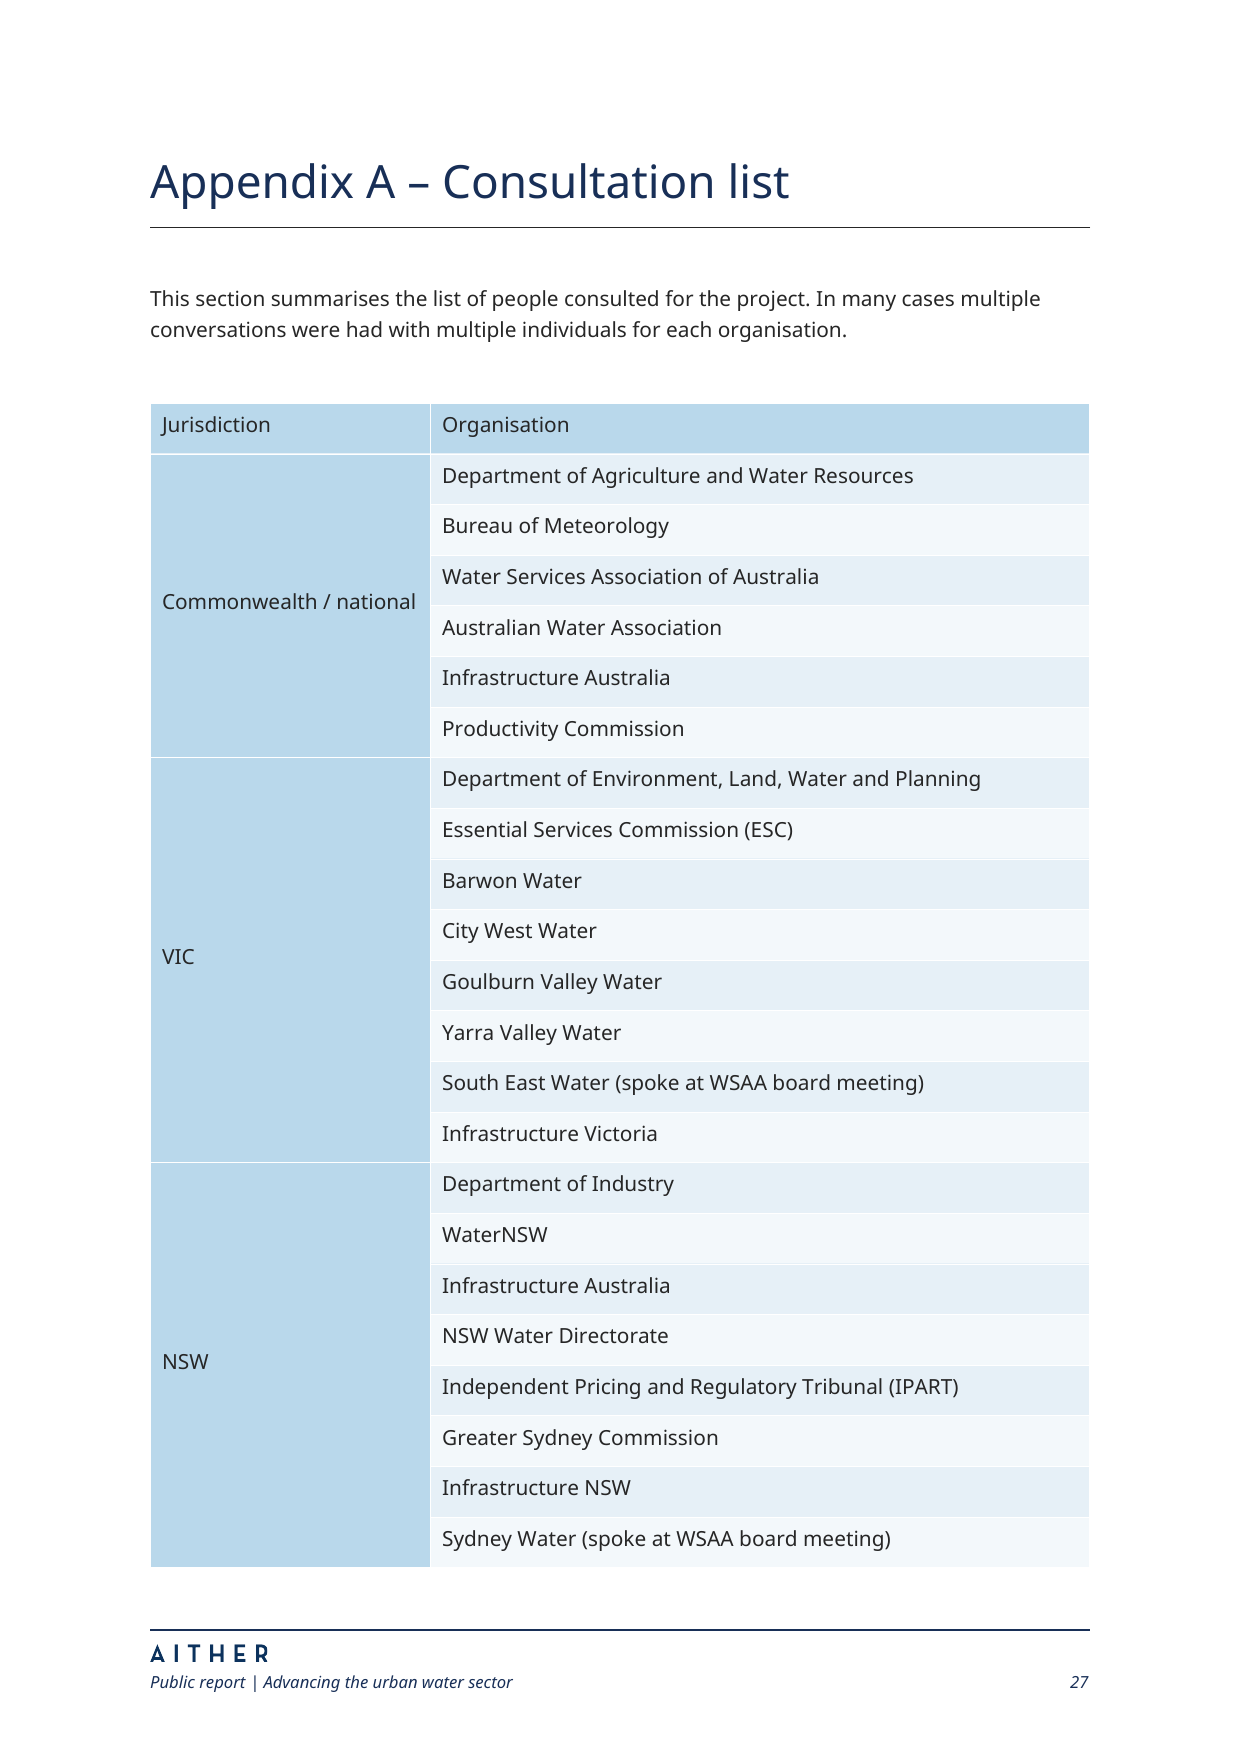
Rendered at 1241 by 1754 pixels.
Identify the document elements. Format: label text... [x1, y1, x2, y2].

table_cell Infrastructure Victoria [431, 1113, 1089, 1162]
table_cell NSW Water Directorate [431, 1315, 1089, 1365]
table_cell Infrastructure NSW [431, 1467, 1089, 1517]
table_cell Essential Services Commission (ESC) [431, 809, 1089, 858]
table_cell South East Water (spoke at WSAA board meeting) [431, 1062, 1089, 1112]
table_cell Australian Water Association [431, 606, 1089, 656]
table_cell Goulburn Valley Water [431, 961, 1089, 1010]
table_header Organisation [431, 404, 1089, 453]
table_cell Barwon Water [431, 860, 1089, 909]
table_cell NSW [151, 1163, 430, 1567]
text This section summarises the list of people consulted for the project. In many cases multiple conversations were had with multiple individuals for each organisation. [150, 284, 1090, 344]
table_cell Infrastructure Australia [431, 1265, 1089, 1314]
table_cell WaterNSW [431, 1214, 1089, 1263]
table_cell Sydney Water (spoke at WSAA board meeting) [431, 1518, 1089, 1567]
picture [150, 1644, 268, 1662]
subtitle Appendix A – Consultation list [150, 150, 1090, 227]
table_cell Greater Sydney Commission [431, 1416, 1089, 1466]
table_cell Department of Agriculture and Water Resources [431, 455, 1089, 504]
table_cell Department of Environment, Land, Water and Planning [431, 758, 1089, 808]
table_cell Department of Industry [431, 1163, 1089, 1213]
table_cell Commonwealth / national [151, 455, 430, 757]
table_cell Bureau of Meteorology [431, 505, 1089, 555]
table_cell Water Services Association of Australia [431, 556, 1089, 605]
table_header Jurisdiction [151, 404, 430, 453]
table_cell VIC [151, 758, 430, 1162]
table_cell Productivity Commission [431, 708, 1089, 757]
table_cell Infrastructure Australia [431, 657, 1089, 707]
table_cell Yarra Valley Water [431, 1011, 1089, 1061]
table_cell City West Water [431, 910, 1089, 960]
table_cell Independent Pricing and Regulatory Tribunal (IPART) [431, 1366, 1089, 1415]
